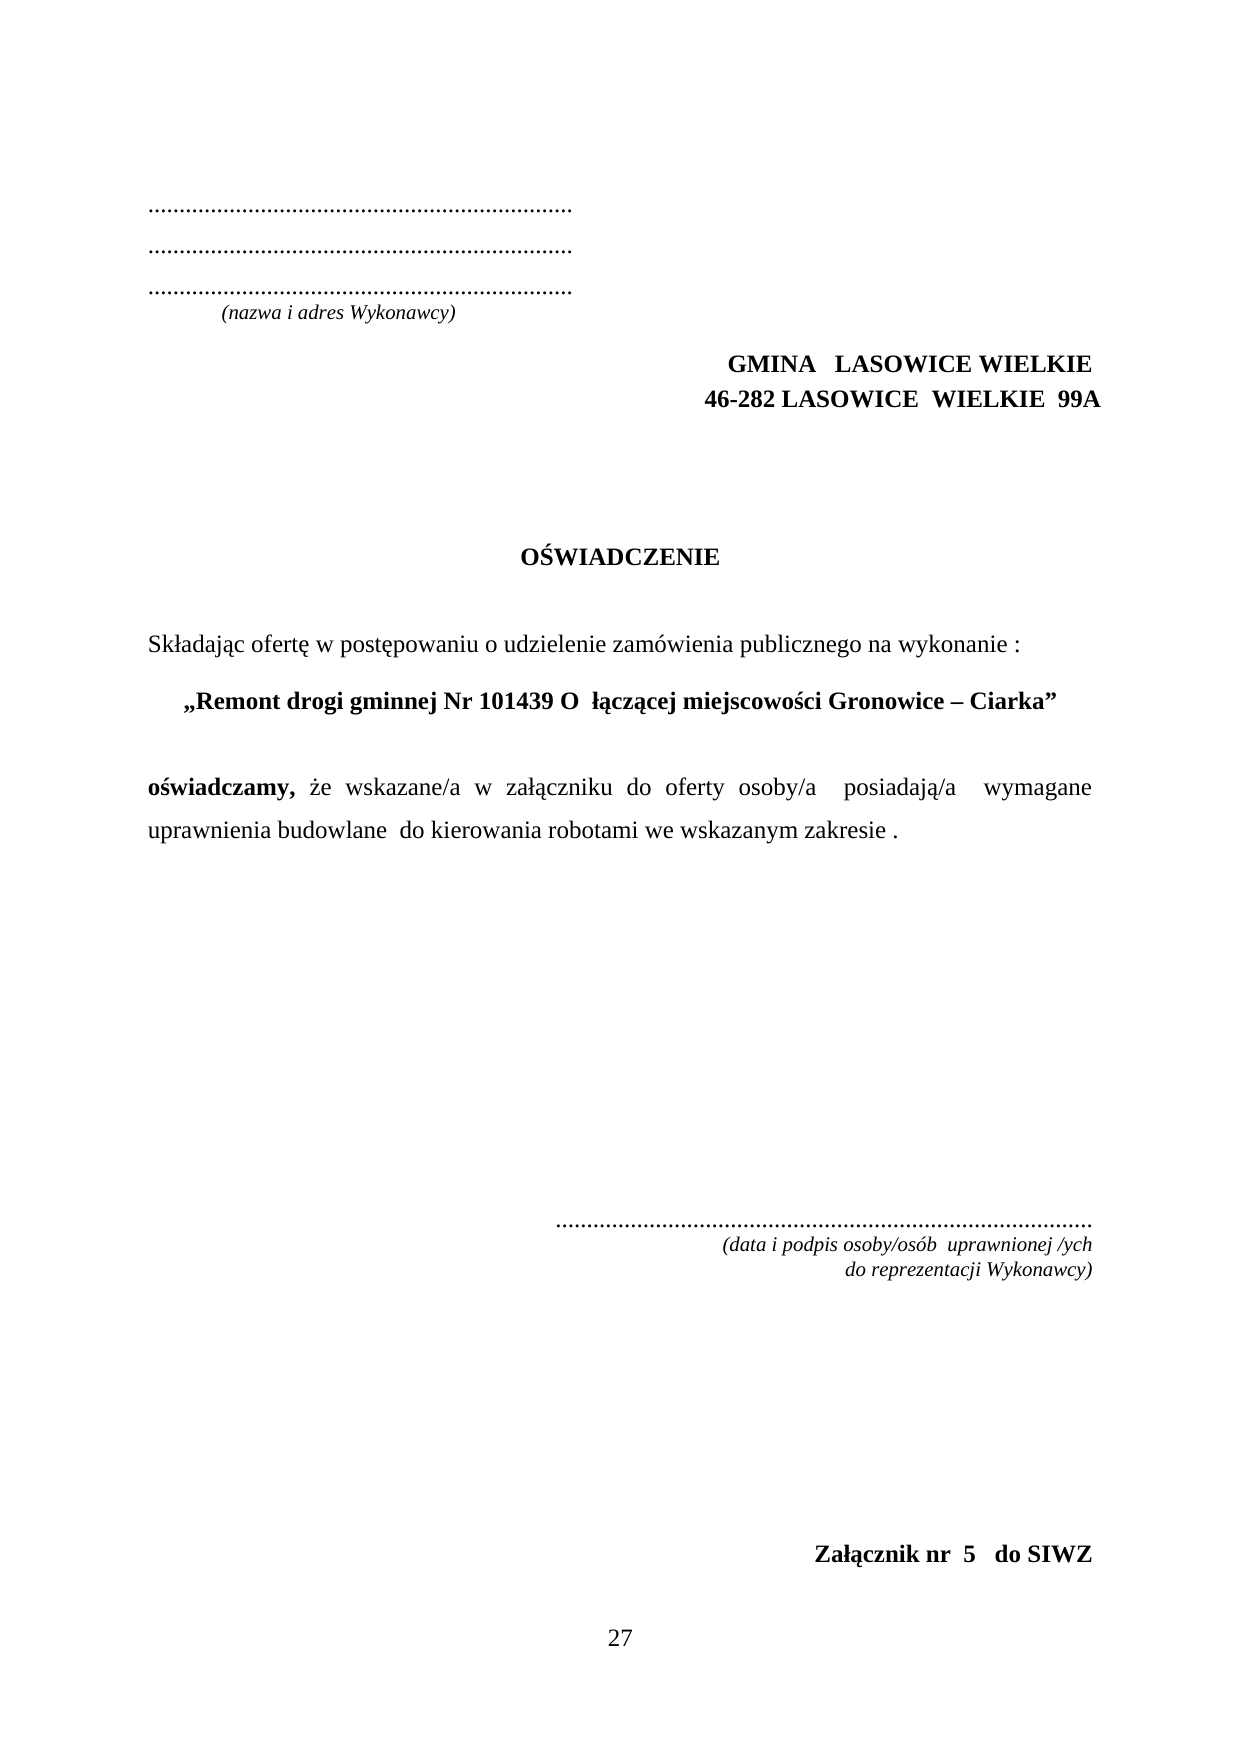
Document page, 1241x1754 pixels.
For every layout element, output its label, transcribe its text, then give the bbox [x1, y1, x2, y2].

text .................................................................... [148, 230, 1211, 259]
text Załącznik nr 5 do SIWZ [185, 1539, 1092, 1568]
text „Remont drogi gminnej Nr 101439 O łączącej miejscowości Gronowice – Ciarka” [148, 686, 1092, 715]
text 46-282 LASOWICE WIELKIE 99A [148, 384, 1101, 413]
text oświadczamy, że wskazane/a w załączniku do oferty osoby/a posiadają/a wymagane uprawnienia budowlane do kierowania robotami we wskazanym zakresie . [148, 772, 1092, 844]
text OŚWIADCZENIE [148, 542, 1092, 571]
subtitle GMINA LASOWICE WIELKIE [148, 349, 1092, 378]
text Składając ofertę w postępowaniu o udzielenie zamówienia publicznego na wykonanie : [148, 629, 1092, 657]
text (nazwa i adres Wykonawcy) [148, 300, 1211, 324]
text .................................................................... [148, 189, 1211, 218]
text ...................................................................................... (data i podpis osoby/osób uprawnionej /ych [148, 1204, 1092, 1256]
text .................................................................... [148, 271, 1211, 300]
text do reprezentacji Wykonawcy) [148, 1256, 1092, 1281]
